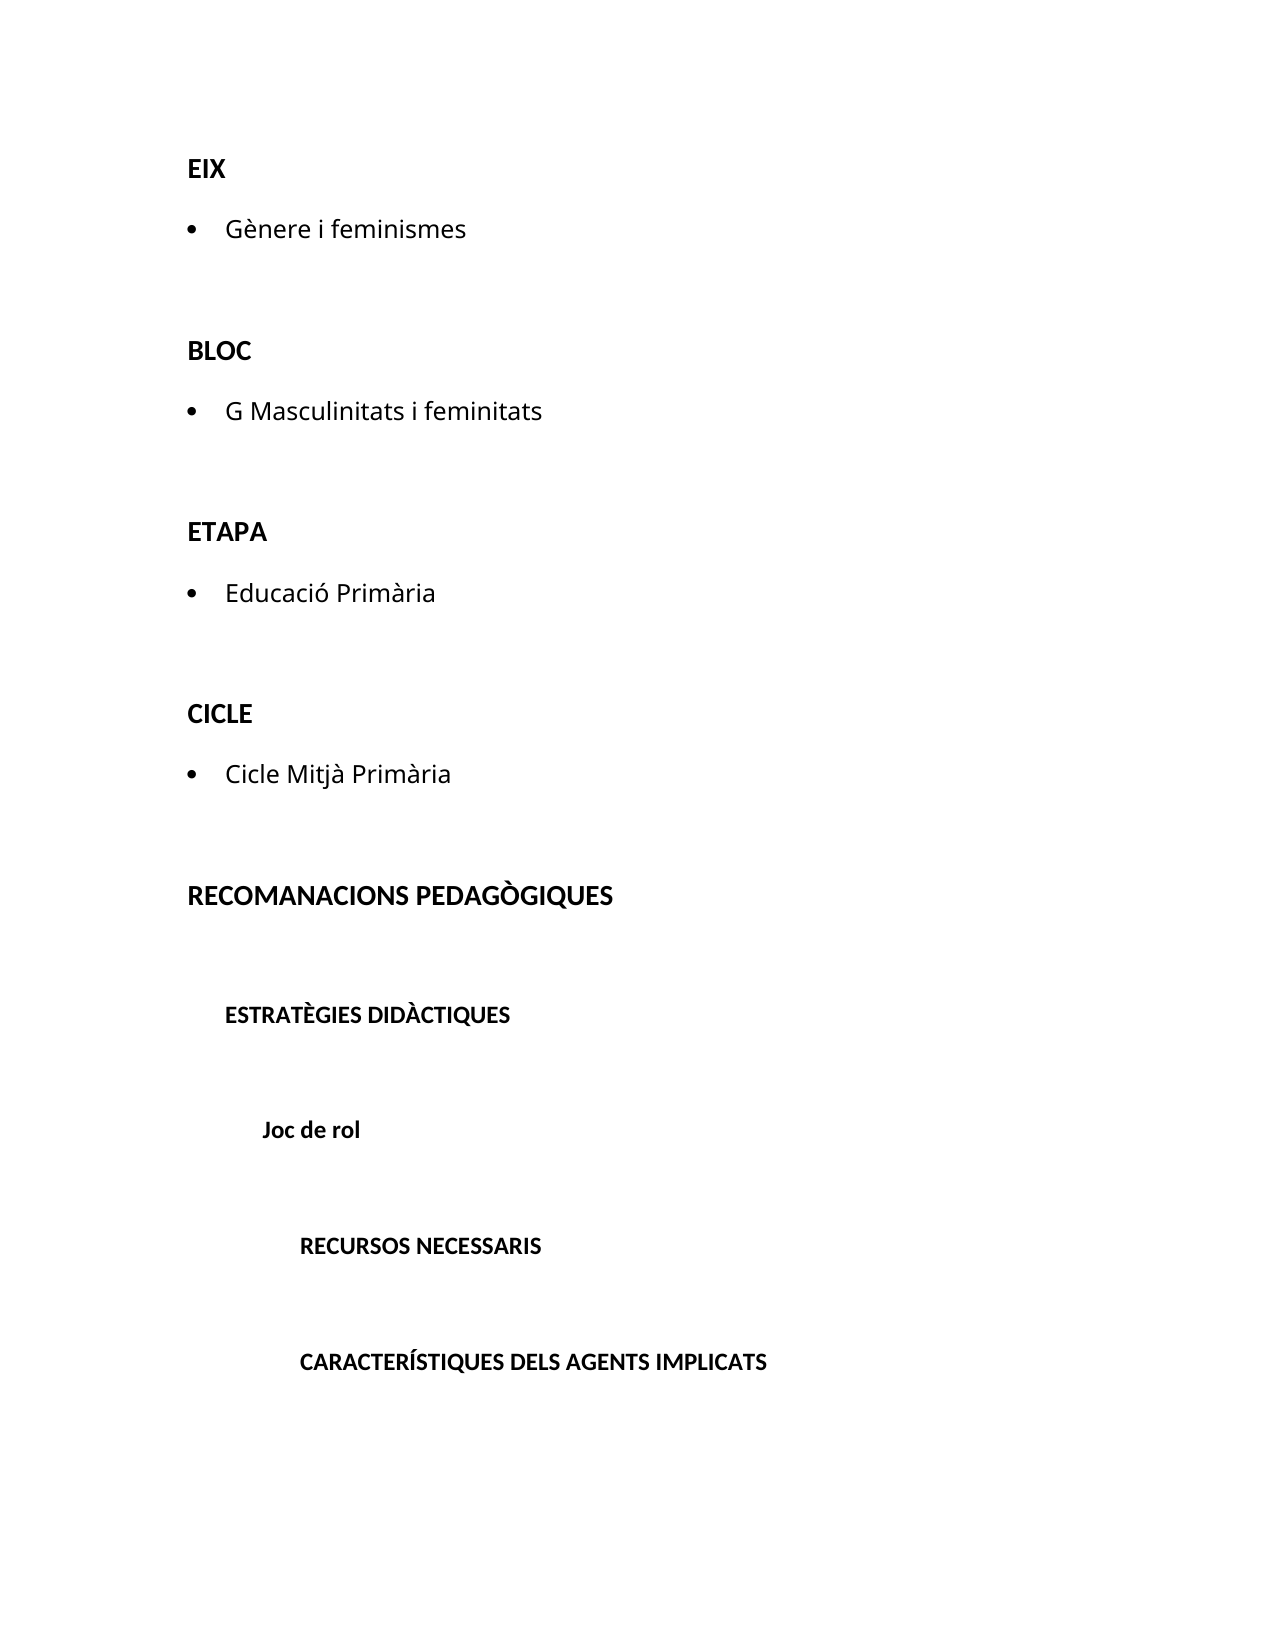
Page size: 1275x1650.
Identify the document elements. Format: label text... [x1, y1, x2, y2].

subtitle RECURSOS NECESSARIS [300, 1231, 1087, 1261]
subtitle RECOMANACIONS PEDAGÒGIQUES [187, 877, 1087, 913]
list G Masculinitats i feminitats [187, 393, 1087, 428]
subtitle EIX [187, 150, 1087, 186]
subtitle BLOC [187, 332, 1087, 367]
subtitle ESTRATÈGIES DIDÀCTIQUES [225, 999, 1087, 1029]
list Cicle Mitjà Primària [187, 757, 1087, 791]
list Educació Primària [187, 575, 1087, 609]
subtitle ETAPA [187, 513, 1087, 549]
subtitle Joc de rol [262, 1115, 1087, 1145]
list Gènere i feminismes [187, 212, 1087, 246]
subtitle CICLE [187, 695, 1087, 731]
subtitle CARACTERÍSTIQUES DELS AGENTS IMPLICATS [300, 1346, 1087, 1377]
